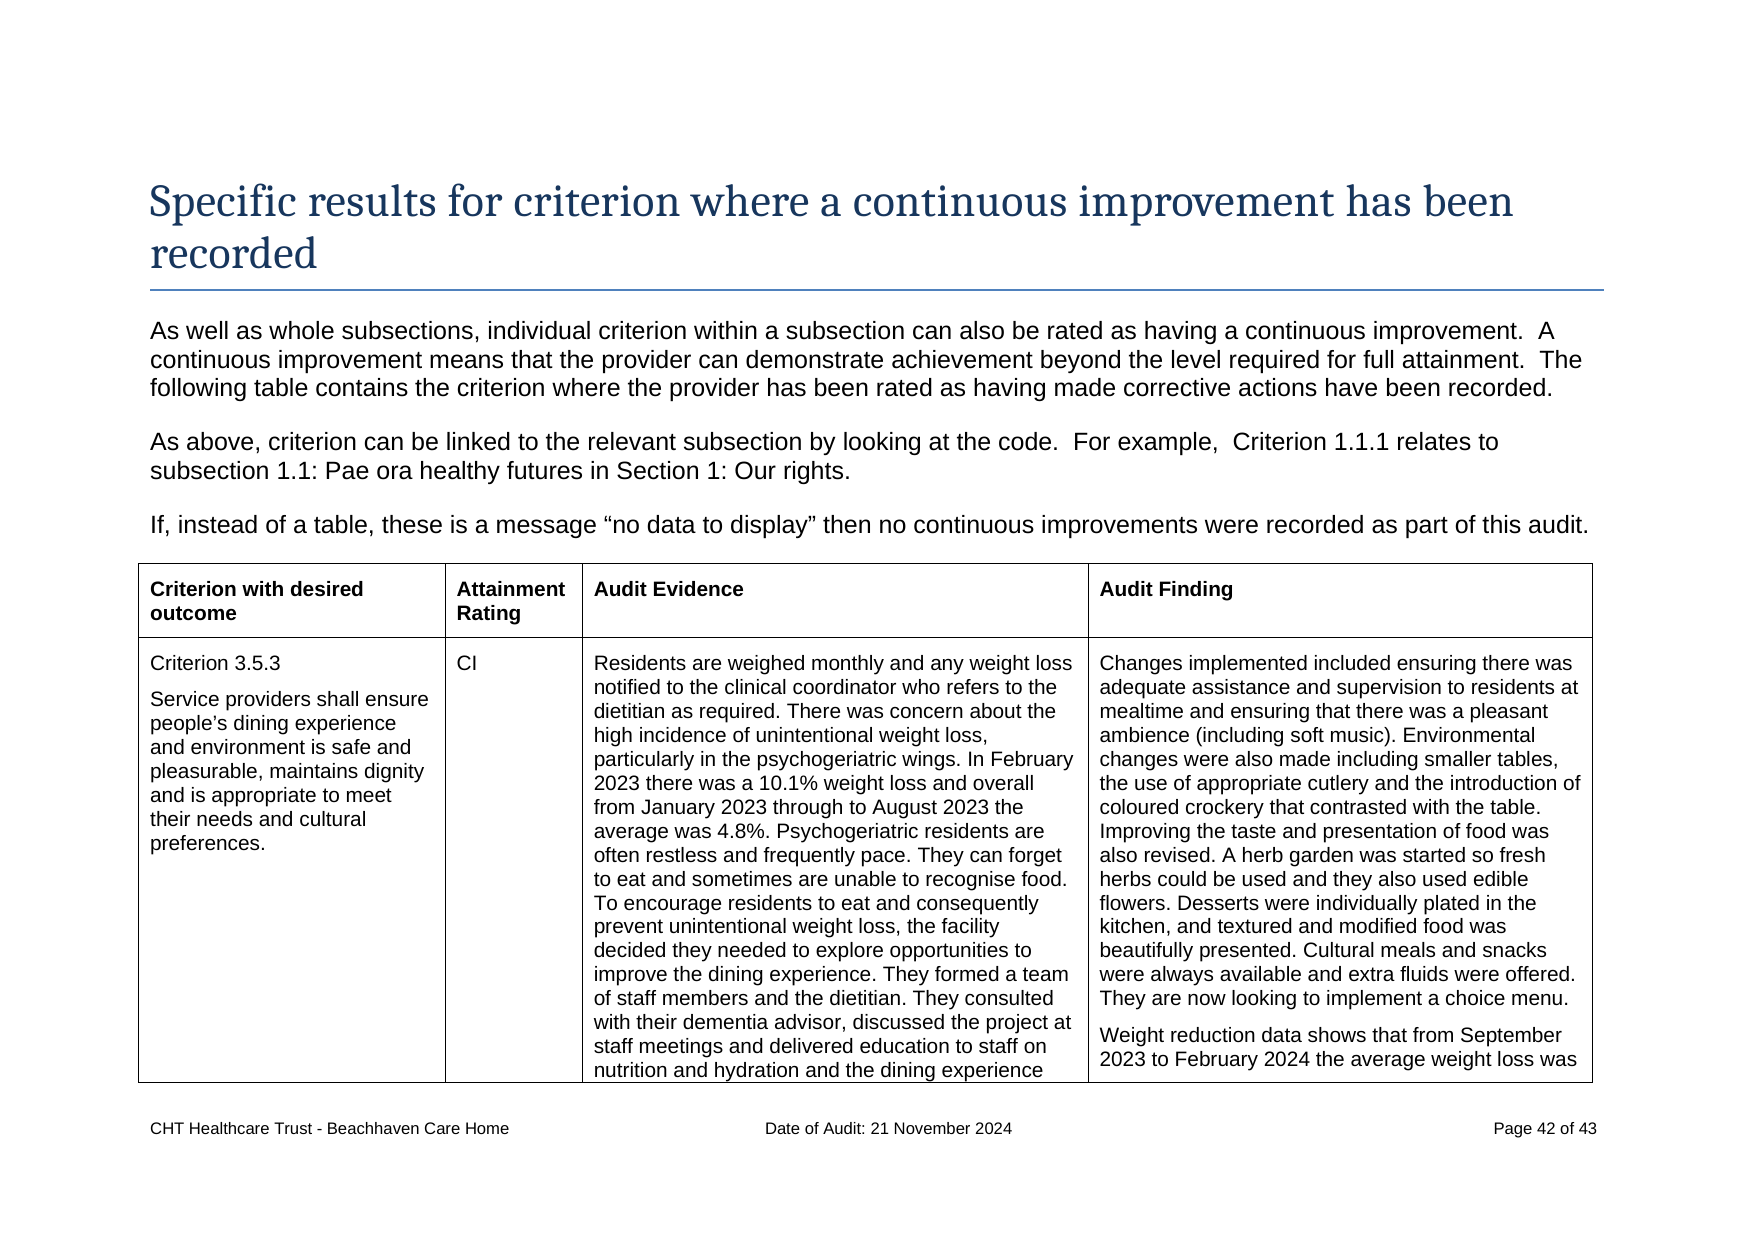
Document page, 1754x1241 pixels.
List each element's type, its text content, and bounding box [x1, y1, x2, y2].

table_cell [139, 638, 445, 1082]
table_header Audit Finding [1089, 564, 1592, 637]
table_header Attainment Rating [446, 564, 582, 637]
table_header Criterion with desired outcome [139, 564, 445, 637]
subtitle Specific results for criterion where a continuous improvement has been recorded [150, 175, 1604, 289]
text If, instead of a table, these is a message “no data to display” then no continuous improvements were recorded as part of this audit. [150, 509, 1604, 538]
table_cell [1089, 638, 1592, 1082]
text As well as whole subsections, individual criterion within a subsection can also be rated as having a continuous improvement. A continuous improvement means that the provider can demonstrate achievement beyond the level required for full attainment. The following table contains the criterion where the provider has been rated as having made corrective actions have been recorded. [150, 316, 1604, 402]
table_cell CI [446, 638, 582, 1082]
table_header Audit Evidence [583, 564, 1088, 637]
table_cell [583, 638, 1088, 1082]
text As above, criterion can be linked to the relevant subsection by looking at the code. For example, Criterion 1.1.1 relates to subsection 1.1: Pae ora healthy futures in Section 1: Our rights. [150, 427, 1604, 484]
